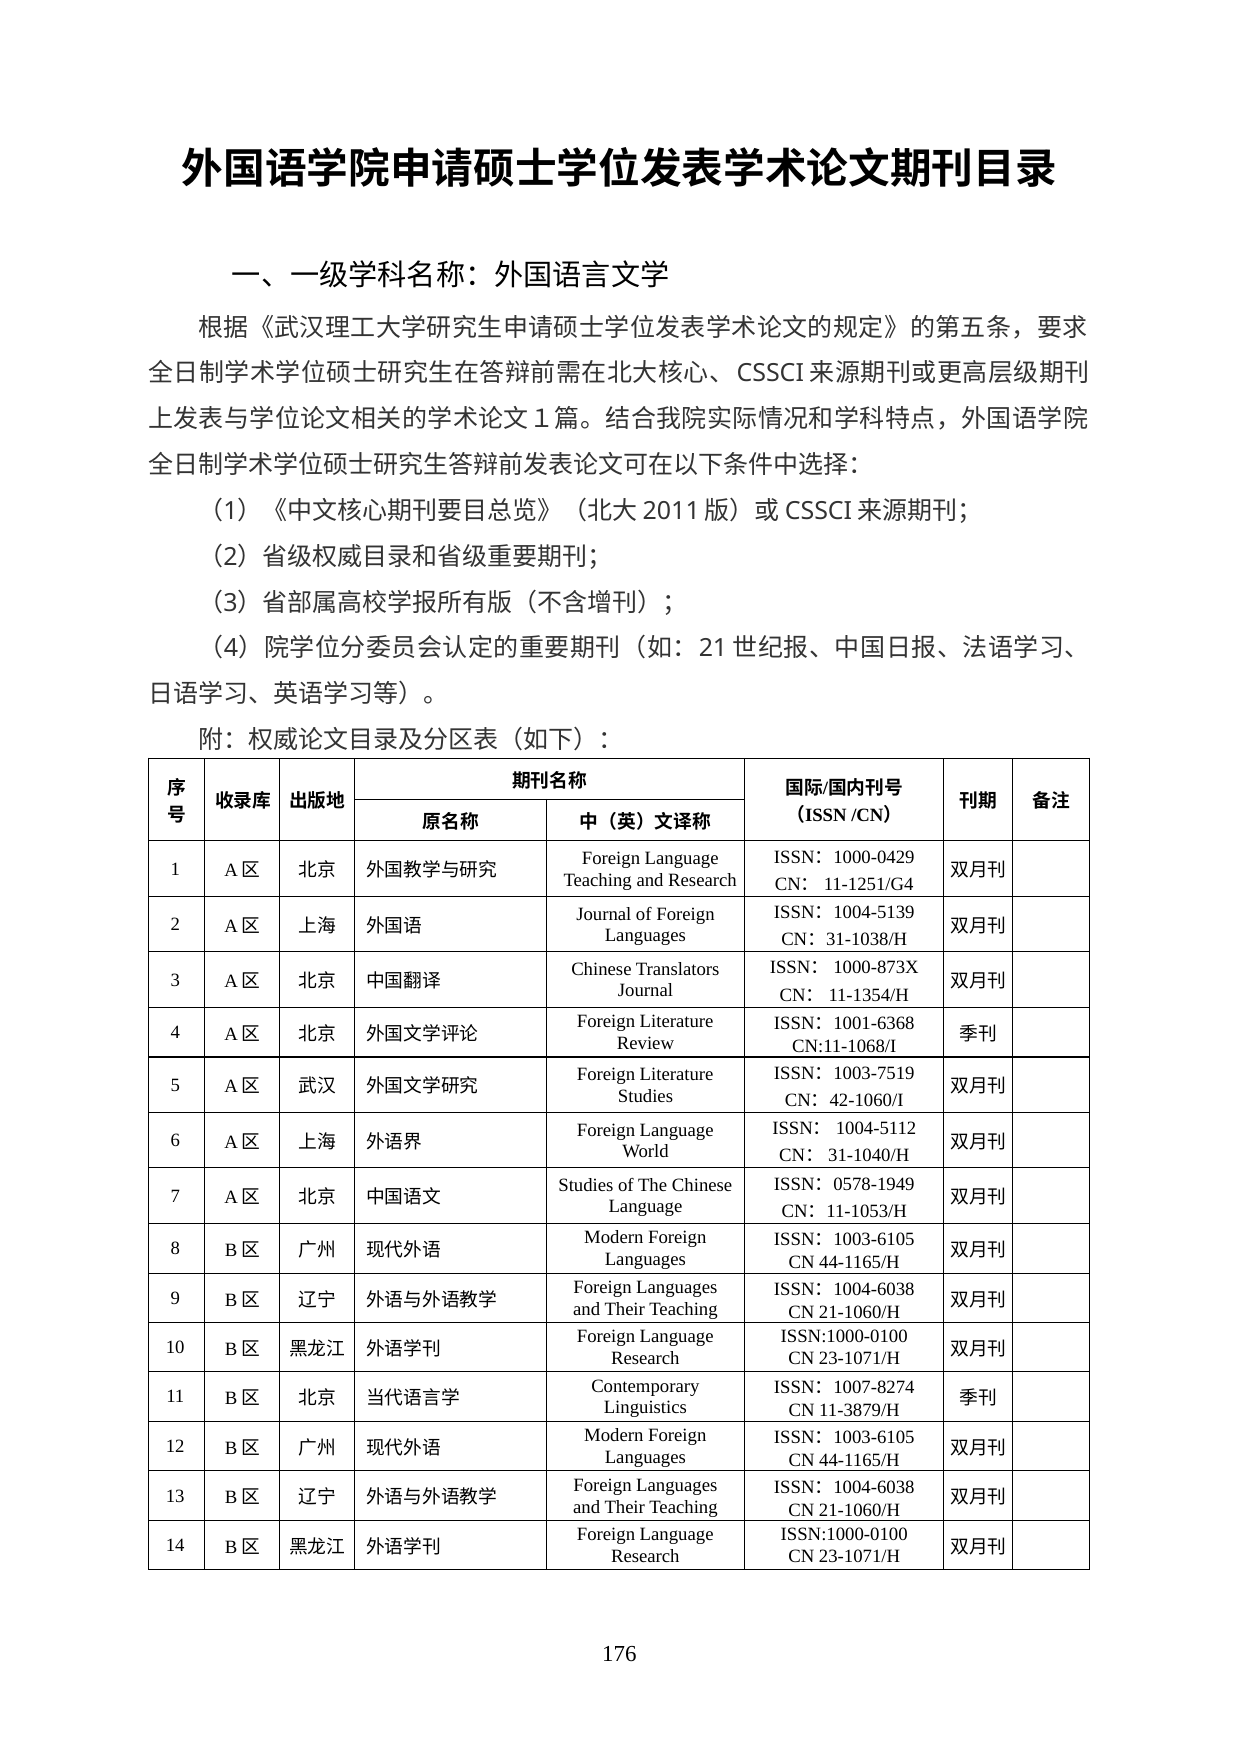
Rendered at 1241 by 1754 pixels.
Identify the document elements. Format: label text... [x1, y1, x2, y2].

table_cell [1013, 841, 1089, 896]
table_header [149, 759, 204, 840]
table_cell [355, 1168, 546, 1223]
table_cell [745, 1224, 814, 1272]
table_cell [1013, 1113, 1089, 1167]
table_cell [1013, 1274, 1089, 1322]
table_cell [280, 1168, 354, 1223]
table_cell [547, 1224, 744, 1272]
text 外国语学院申请硕士学位发表学术论文期刊目录 [148, 135, 1090, 195]
text （4）院学位分委员会认定的重要期刊（如：21世纪报、中国日报、法语学习、日语学习、英语学习等）。 [148, 620, 1090, 712]
text （3）省部属高校学报所有版（不含增刊）； [148, 574, 1090, 620]
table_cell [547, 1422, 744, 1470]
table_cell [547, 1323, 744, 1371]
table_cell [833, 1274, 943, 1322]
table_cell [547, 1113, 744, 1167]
text 附：权威论文目录及分区表（如下）： [148, 712, 1090, 758]
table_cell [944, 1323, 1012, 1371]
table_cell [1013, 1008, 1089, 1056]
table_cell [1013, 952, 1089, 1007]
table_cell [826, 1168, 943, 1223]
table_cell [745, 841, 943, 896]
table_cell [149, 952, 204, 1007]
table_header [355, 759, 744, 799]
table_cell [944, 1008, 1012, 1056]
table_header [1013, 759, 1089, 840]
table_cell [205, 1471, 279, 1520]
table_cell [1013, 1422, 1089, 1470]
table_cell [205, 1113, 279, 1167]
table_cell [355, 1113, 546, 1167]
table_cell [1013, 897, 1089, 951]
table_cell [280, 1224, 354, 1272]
text （2）省级权威目录和省级重要期刊； [148, 528, 1090, 574]
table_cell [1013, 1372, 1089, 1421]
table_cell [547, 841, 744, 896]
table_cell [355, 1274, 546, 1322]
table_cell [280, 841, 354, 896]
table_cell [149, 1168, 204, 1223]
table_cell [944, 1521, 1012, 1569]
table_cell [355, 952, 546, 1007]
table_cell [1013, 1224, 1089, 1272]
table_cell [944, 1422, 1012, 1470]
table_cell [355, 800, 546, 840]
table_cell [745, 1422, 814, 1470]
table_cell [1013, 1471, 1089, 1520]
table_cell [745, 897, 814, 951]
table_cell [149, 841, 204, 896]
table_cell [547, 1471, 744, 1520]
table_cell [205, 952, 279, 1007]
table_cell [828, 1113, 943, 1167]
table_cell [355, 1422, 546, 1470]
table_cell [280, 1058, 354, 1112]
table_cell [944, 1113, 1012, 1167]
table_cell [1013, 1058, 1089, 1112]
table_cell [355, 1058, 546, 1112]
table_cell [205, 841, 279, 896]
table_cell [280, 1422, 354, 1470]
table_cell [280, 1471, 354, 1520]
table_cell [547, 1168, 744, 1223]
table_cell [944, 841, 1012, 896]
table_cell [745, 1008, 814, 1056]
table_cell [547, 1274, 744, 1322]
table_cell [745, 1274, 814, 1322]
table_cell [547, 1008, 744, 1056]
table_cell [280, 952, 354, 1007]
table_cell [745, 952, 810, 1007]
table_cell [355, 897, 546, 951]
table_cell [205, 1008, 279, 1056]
text 一、一级学科名称：外国语言文学 [148, 252, 1090, 294]
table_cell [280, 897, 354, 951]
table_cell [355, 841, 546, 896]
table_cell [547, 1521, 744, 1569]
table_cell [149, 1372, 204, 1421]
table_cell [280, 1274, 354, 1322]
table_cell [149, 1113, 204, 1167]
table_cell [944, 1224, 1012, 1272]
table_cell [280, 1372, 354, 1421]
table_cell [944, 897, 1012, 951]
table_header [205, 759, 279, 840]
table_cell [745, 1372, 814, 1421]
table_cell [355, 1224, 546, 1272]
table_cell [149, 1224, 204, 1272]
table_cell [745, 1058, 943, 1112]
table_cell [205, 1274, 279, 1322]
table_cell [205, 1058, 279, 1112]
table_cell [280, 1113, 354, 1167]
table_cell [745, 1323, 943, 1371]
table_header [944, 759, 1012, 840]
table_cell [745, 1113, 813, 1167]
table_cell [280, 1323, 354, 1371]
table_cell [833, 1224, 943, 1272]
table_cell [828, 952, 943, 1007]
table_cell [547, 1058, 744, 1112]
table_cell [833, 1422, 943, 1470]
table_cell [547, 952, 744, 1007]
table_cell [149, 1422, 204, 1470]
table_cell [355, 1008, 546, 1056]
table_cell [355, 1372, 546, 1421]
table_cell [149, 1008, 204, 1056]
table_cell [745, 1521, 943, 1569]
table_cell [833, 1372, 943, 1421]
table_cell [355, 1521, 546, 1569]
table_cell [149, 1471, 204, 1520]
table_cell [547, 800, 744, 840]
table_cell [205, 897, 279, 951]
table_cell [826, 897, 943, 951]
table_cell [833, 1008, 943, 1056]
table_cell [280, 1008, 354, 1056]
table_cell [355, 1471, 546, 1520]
text 根据《武汉理工大学研究生申请硕士学位发表学术论文的规定》的第五条，要求全日制学术学位硕士研究生在答辩前需在北大核心、CSSCI来源期刊或更高层级期刊上发表与学位论文相关的学术论文１篇。结合我院实际情况和学科特点，外国语学院全日制学术学位硕士研究生答辩前发表论文可在以下条件中选择： [148, 299, 1090, 483]
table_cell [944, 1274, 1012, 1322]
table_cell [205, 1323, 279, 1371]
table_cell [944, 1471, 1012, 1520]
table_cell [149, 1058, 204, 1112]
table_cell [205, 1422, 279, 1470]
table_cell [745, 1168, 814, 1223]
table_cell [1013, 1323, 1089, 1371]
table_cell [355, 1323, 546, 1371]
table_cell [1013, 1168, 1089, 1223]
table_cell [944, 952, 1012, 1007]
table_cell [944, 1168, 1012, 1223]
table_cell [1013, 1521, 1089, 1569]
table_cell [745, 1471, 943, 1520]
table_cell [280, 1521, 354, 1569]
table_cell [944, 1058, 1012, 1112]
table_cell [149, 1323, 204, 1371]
text （1）《中文核心期刊要目总览》（北大2011版）或CSSCI来源期刊； [148, 483, 1090, 528]
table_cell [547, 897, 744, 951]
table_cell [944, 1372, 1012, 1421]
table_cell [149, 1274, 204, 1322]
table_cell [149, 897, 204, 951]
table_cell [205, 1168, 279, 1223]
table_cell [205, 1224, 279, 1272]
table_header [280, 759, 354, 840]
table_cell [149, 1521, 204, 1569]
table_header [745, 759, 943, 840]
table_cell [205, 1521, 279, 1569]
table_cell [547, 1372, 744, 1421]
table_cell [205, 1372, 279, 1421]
